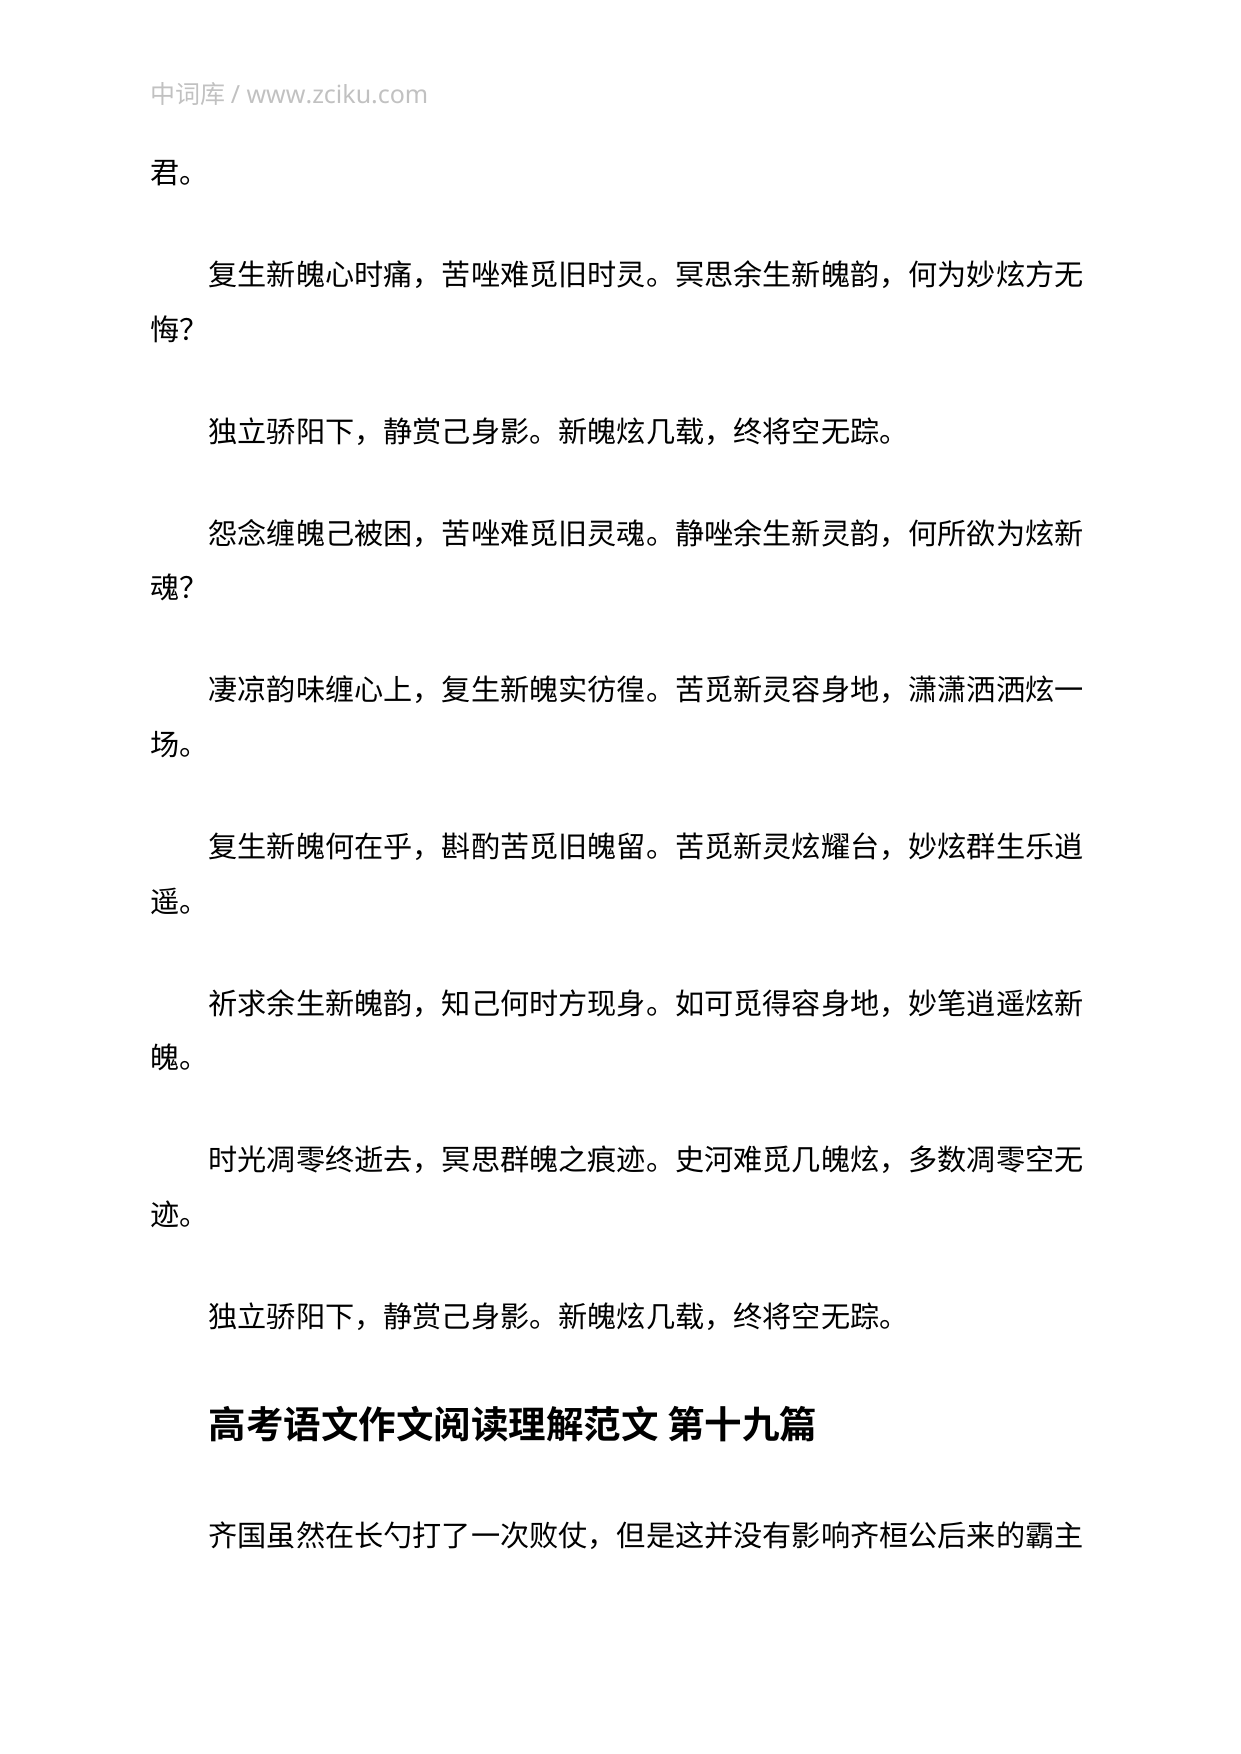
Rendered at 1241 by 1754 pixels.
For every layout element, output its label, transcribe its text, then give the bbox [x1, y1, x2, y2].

text 凄凉韵味缠心上，复生新魄实彷徨。苦觅新灵容身地，潇潇洒洒炫一场。 [150, 667, 1090, 764]
text 时光凋零终逝去，冥思群魄之痕迹。史河难觅几魄炫，多数凋零空无迹。 [150, 1137, 1090, 1234]
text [150, 150, 1090, 192]
text 复生新魄何在乎，斟酌苦觅旧魄留。苦觅新灵炫耀台，妙炫群生乐逍遥。 [150, 823, 1090, 921]
text 祈求余生新魄韵，知己何时方现身。如可觅得容身地，妙笔逍遥炫新魄。 [150, 980, 1090, 1077]
text 高考语文作文阅读理解范文 第十九篇 [150, 1395, 1090, 1449]
text 复生新魄心时痛，苦唑难觅旧时灵。冥思余生新魄韵，何为妙炫方无悔？ [150, 252, 1090, 349]
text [150, 1513, 1090, 1555]
text 独立骄阳下，静赏己身影。新魄炫几载，终将空无踪。 [150, 408, 1090, 451]
text 独立骄阳下，静赏己身影。新魄炫几载，终将空无踪。 [150, 1293, 1090, 1336]
text 怨念缠魄己被困，苦唑难觅旧灵魂。静唑余生新灵韵，何所欲为炫新魂？ [150, 510, 1090, 607]
